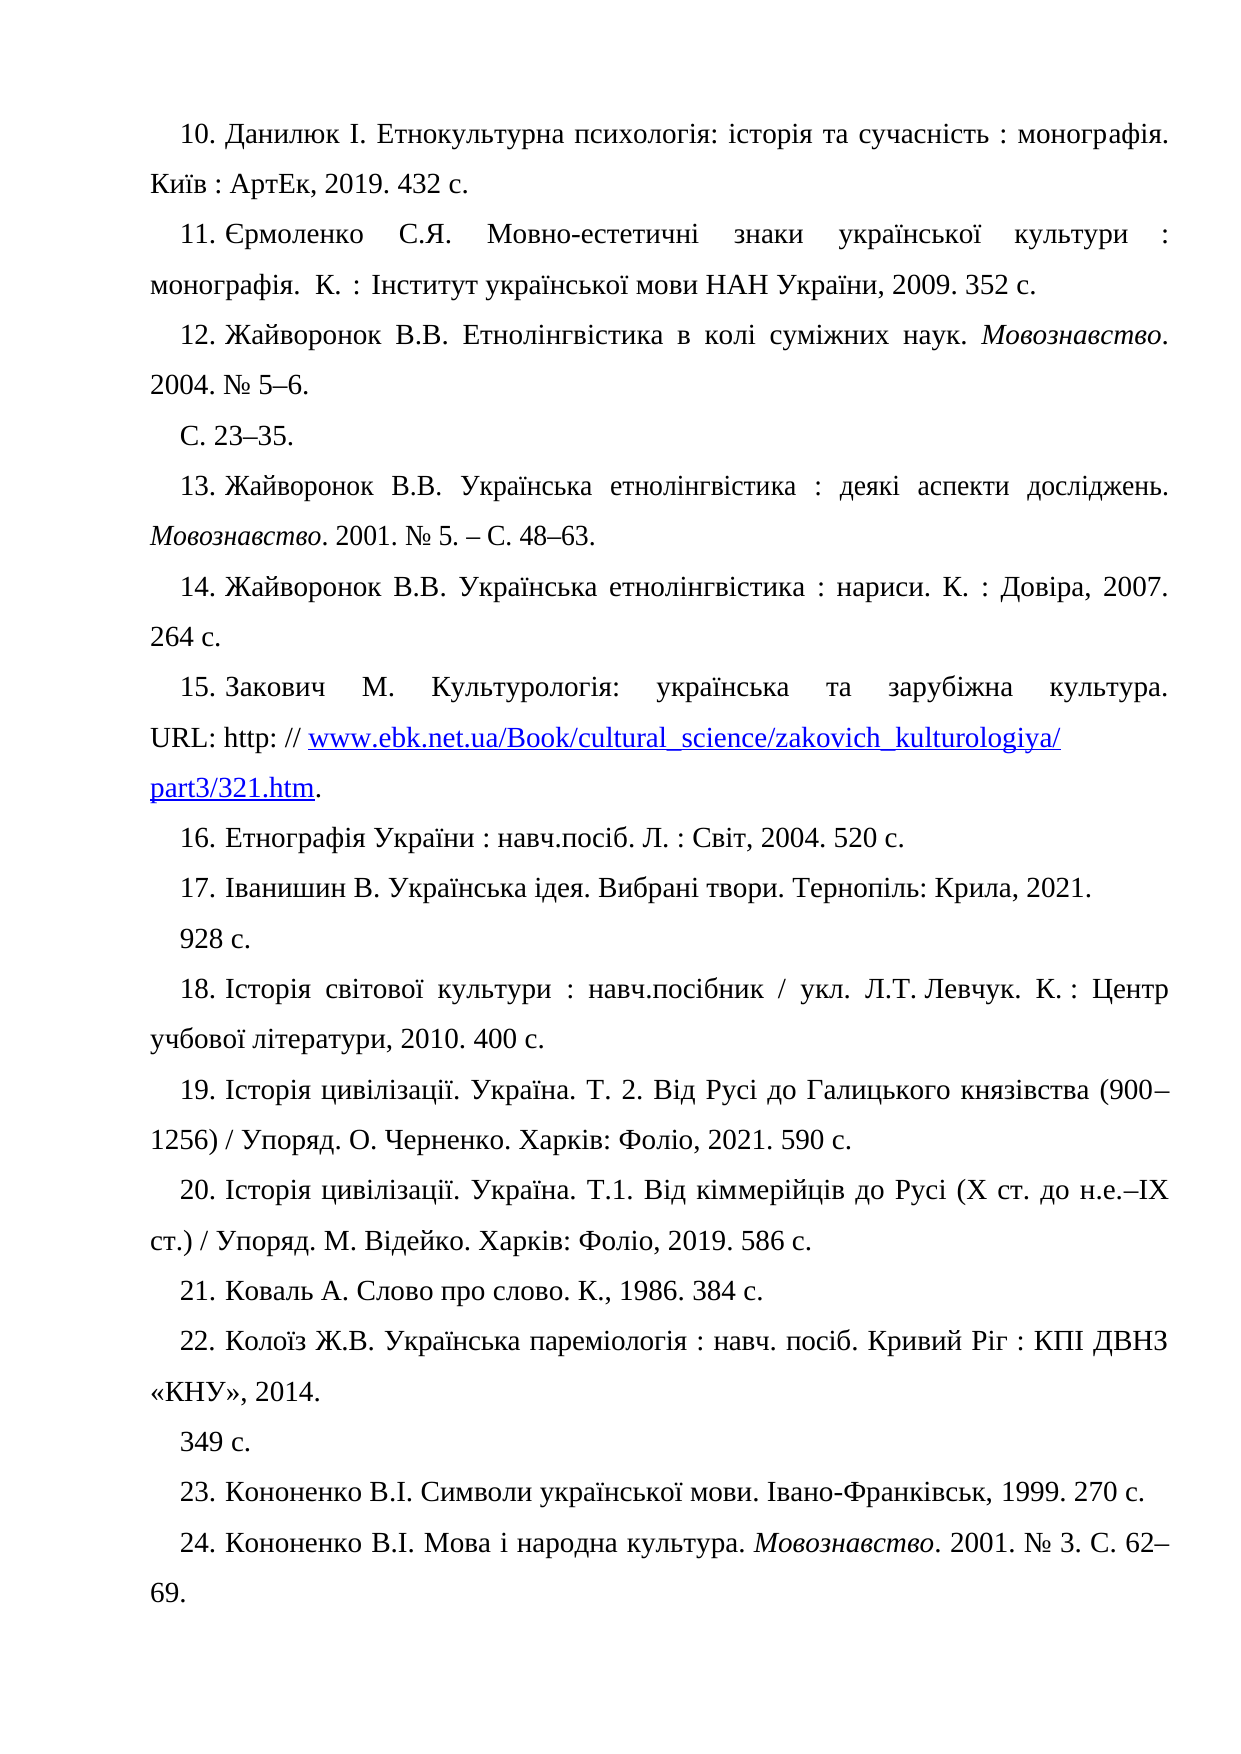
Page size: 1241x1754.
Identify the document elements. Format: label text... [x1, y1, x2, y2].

text 928 с. [179, 921, 1169, 954]
list Данилюк І. Етнокультурна психологія: історія та сучасність : монографія. Київ : АртЕк, 2019. 432 с. [150, 116, 1169, 200]
list Жайворонок В.В. Українська етнолінгвістика : деякі аспекти досліджень. Мовознавство. 2001. № 5. – С. 48–63. [150, 468, 1169, 552]
list Коваль А. Слово про слово. К., 1986. 384 с. [150, 1273, 1169, 1307]
list Історія цивілізації. Україна. Т.1. Від кіммерійців до Русі (Х ст. до н.е.–ІХ ст.) / Упоряд. М. Відейко. Харків: Фоліо, 2019. 586 с. [150, 1172, 1169, 1256]
list Колоїз Ж.В. Українська пареміологія : навч. посіб. Кривий Ріг : КПІ ДВНЗ «КНУ», 2014. [150, 1323, 1169, 1407]
text 349 с. [179, 1424, 1169, 1458]
list Жайворонок В.В. Етнолінгвістика в колі суміжних наук. Мовознавство. 2004. № 5–6. [150, 317, 1169, 401]
text С. 23–35. [179, 418, 1169, 451]
list Закович М. Культурологія: українська та зарубіжна культура. URL: http: // www.ebk.net.ua/Book/cultural_science/zakovich_kulturologiya/part3/321.htm. [150, 669, 1169, 803]
list Етнографія України : навч.посіб. Л. : Світ, 2004. 520 с. [150, 820, 1169, 854]
list Історія світової культури : навч.посібник / укл. Л.Т. Левчук. К. : Центр учбової літератури, 2010. 400 с. [150, 971, 1169, 1055]
list Єрмоленко С.Я. Мовно-естетичні знаки української культури : монографія. К. : Інститут української мови НАН України, 2009. 352 с. [150, 217, 1169, 300]
list Кононенко В.І. Символи української мови. Івано-Франківськ, 1999. 270 с. [150, 1474, 1169, 1508]
list Кононенко В.І. Мова і народна культура. Мовознавство. 2001. № 3. С. 62–69. [150, 1525, 1169, 1608]
list Іванишин В. Українська ідея. Вибрані твори. Тернопіль: Крила, 2021. [150, 871, 1169, 904]
list Жайворонок В.В. Українська етнолінгвістика : нариси. К. : Довіра, 2007. 264 с. [150, 569, 1169, 653]
list Історія цивілізації. Україна. Т. 2. Від Русі до Галицького князівства (900–1256) / Упоряд. О. Черненко. Харків: Фоліо, 2021. 590 с. [150, 1072, 1169, 1156]
